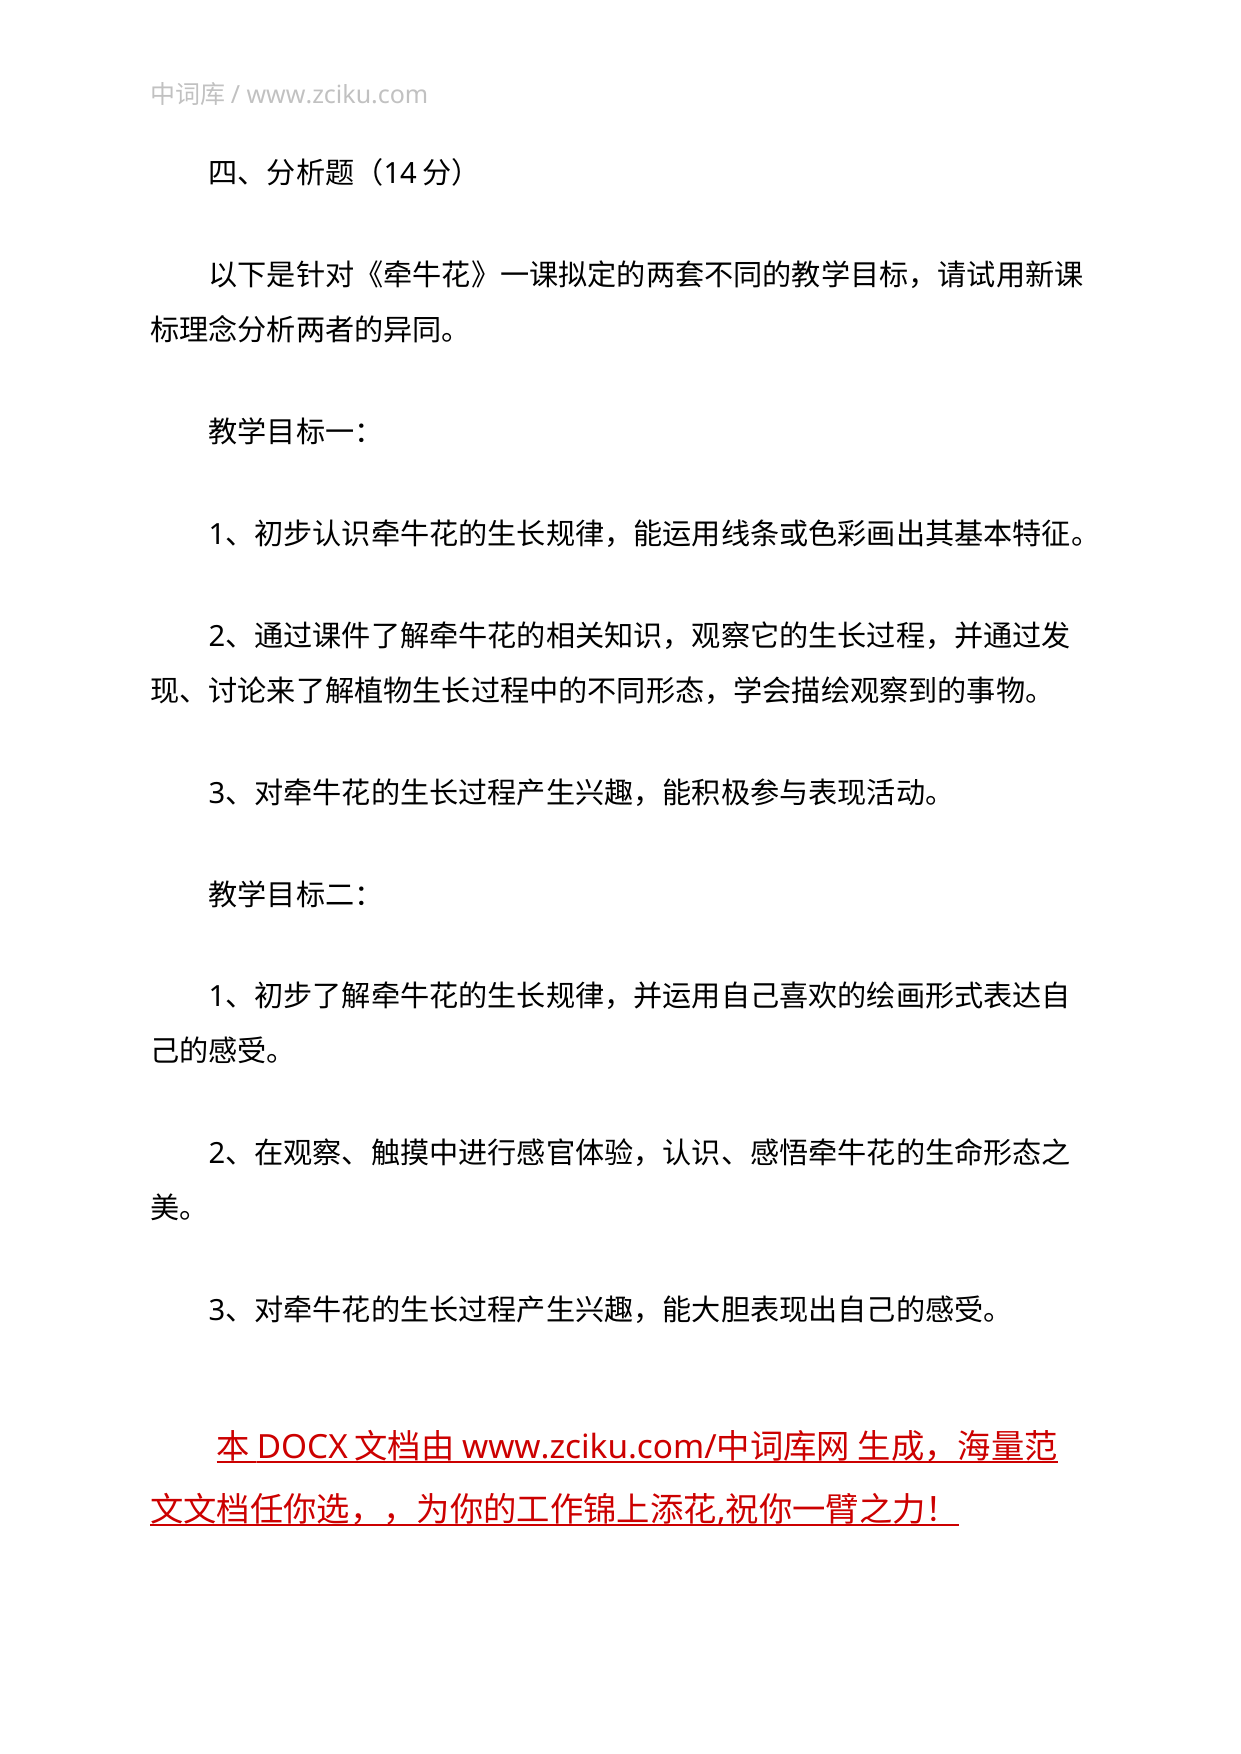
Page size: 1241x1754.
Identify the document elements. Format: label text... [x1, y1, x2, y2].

text 教学目标二： [150, 871, 1090, 913]
text 以下是针对《牵牛花》一课拟定的两套不同的教学目标，请试用新课标理念分析两者的异同。 [150, 252, 1090, 349]
text 3、对牵牛花的生长过程产生兴趣，能大胆表现出自己的感受。 [150, 1286, 1090, 1329]
text 教学目标一： [150, 409, 1090, 451]
text 2、通过课件了解牵牛花的相关知识，观察它的生长过程，并通过发现、讨论来了解植物生长过程中的不同形态，学会描绘观察到的事物。 [150, 612, 1090, 710]
text 2、在观察、触摸中进行感官体验，认识、感悟牵牛花的生命形态之美。 [150, 1130, 1090, 1227]
text 四、分析题（14分） [150, 150, 1090, 192]
text 1、初步认识牵牛花的生长规律，能运用线条或色彩画出其基本特征。 [150, 510, 1090, 553]
text 3、对牵牛花的生长过程产生兴趣，能积极参与表现活动。 [150, 769, 1090, 812]
text 本DOCX文档由 www.zciku.com/中词库网 生成，海量范文文档任你选，，为你的工作锦上添花,祝你一臂之力！ [150, 1420, 1090, 1531]
text 1、初步了解牵牛花的生长规律，并运用自己喜欢的绘画形式表达自己的感受。 [150, 973, 1090, 1070]
